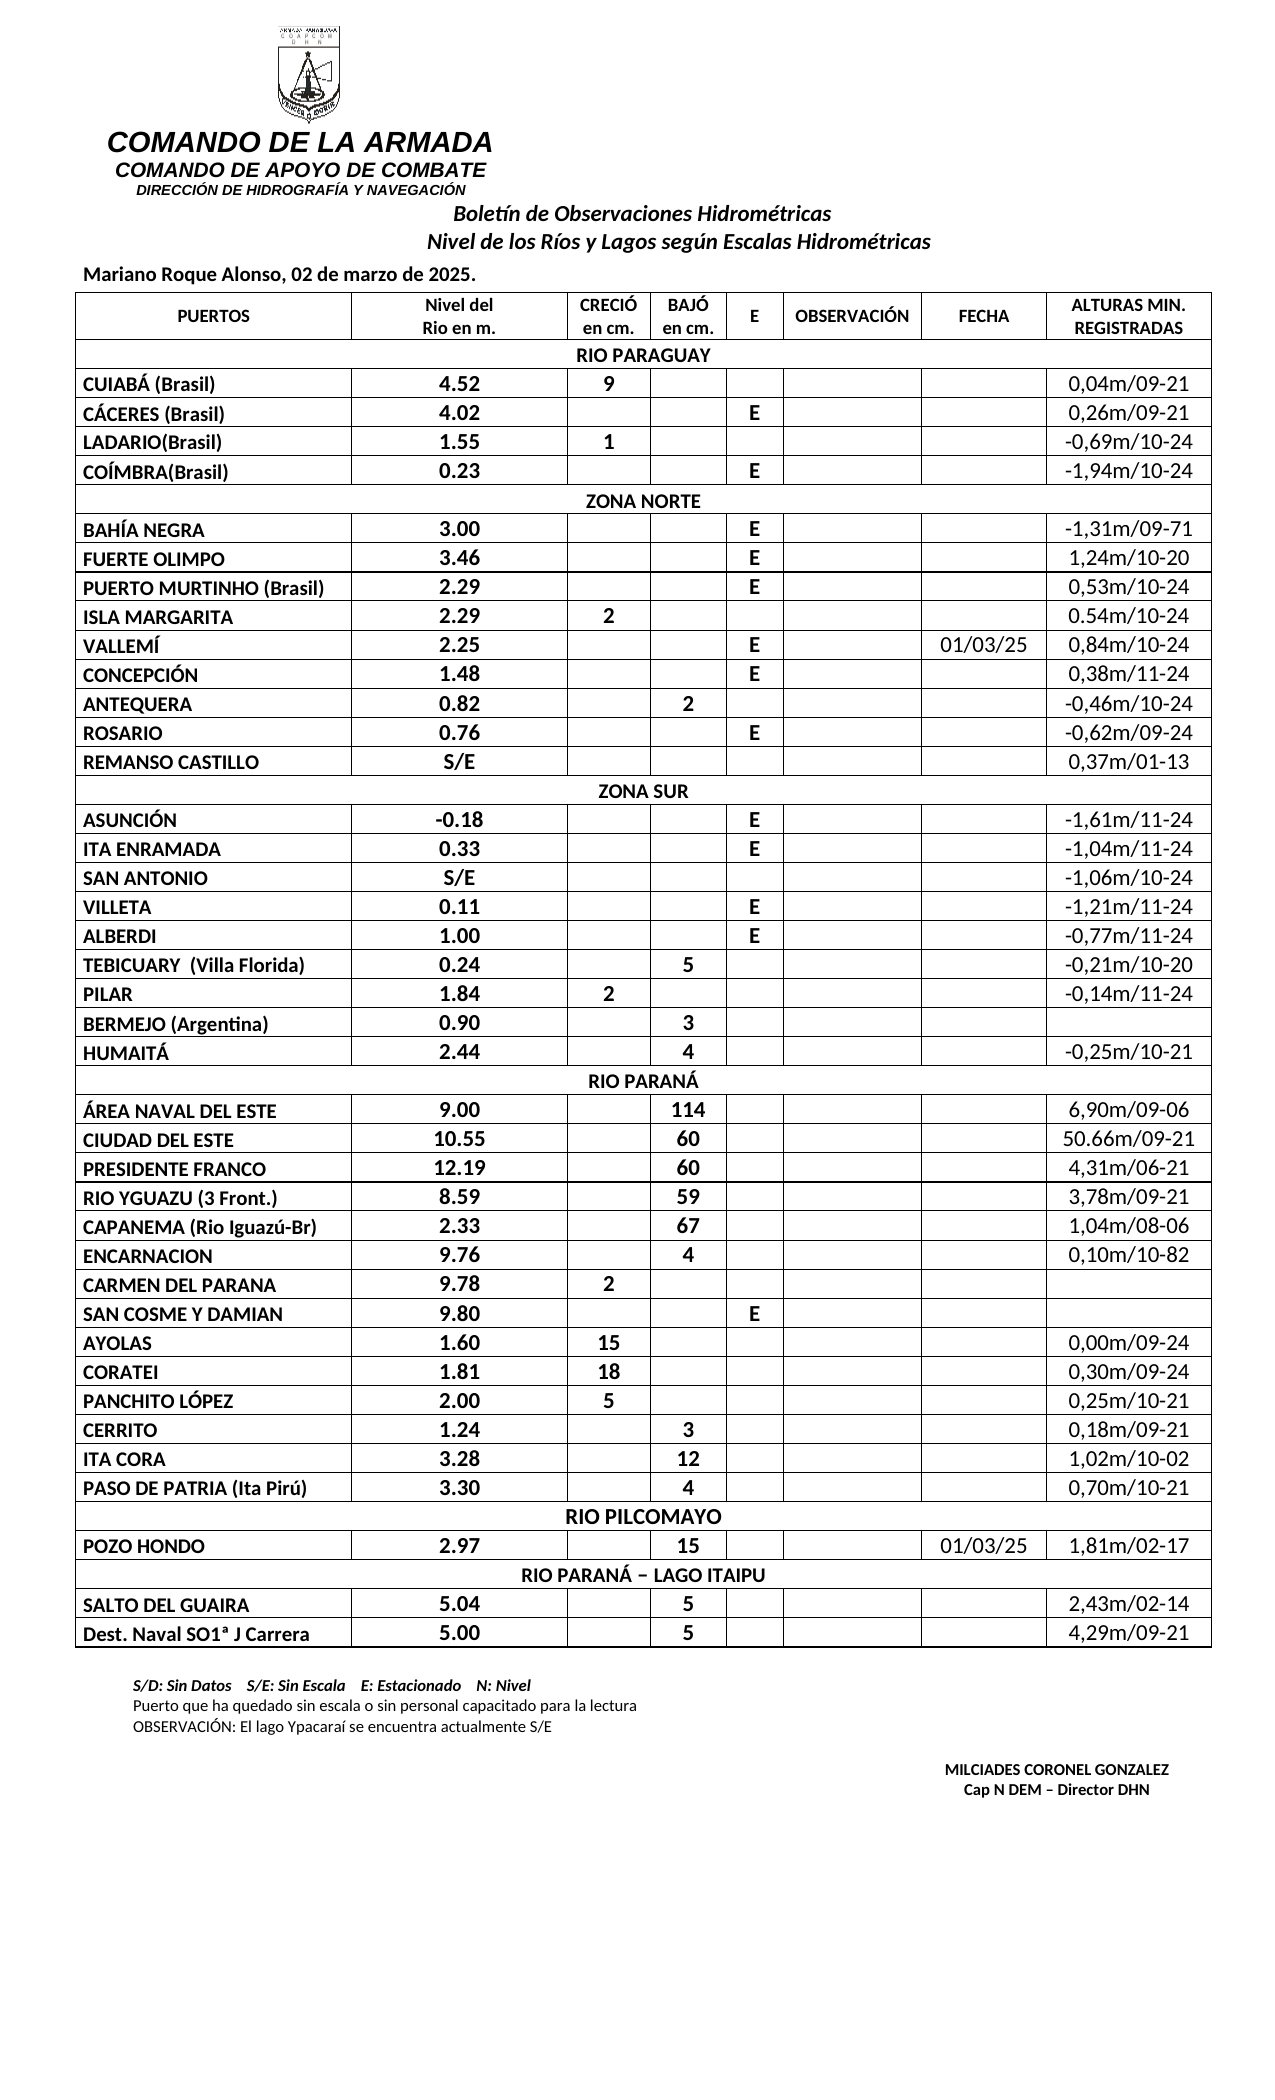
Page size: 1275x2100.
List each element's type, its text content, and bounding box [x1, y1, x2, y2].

table_cell 1.00 [352, 921, 567, 949]
table_cell [784, 1589, 921, 1617]
table_cell 1.55 [352, 427, 567, 455]
table_cell POZO HONDO [76, 1531, 351, 1559]
table_cell 1.84 [352, 979, 567, 1007]
table_cell [727, 1095, 783, 1123]
table_cell CÁCERES (Brasil) [76, 398, 351, 426]
table_cell -0,62m/09-24 [1047, 718, 1211, 746]
table_cell ALBERDI [76, 921, 351, 949]
table_cell 0.24 [352, 950, 567, 978]
table_cell 4.02 [352, 398, 567, 426]
table_cell [784, 369, 921, 397]
table_cell [922, 1618, 1046, 1646]
text S/D: Sin Datos S/E: Sin Escala E: Estacionado N: Nivel [59, 1675, 1228, 1696]
table_cell [651, 514, 726, 542]
table_cell [651, 1357, 726, 1385]
table_cell [568, 921, 650, 949]
table_cell [651, 718, 726, 746]
table_cell E [727, 514, 783, 542]
table_cell 0,00m/09-24 [1047, 1328, 1211, 1356]
table_cell [651, 863, 726, 891]
table_cell [922, 1357, 1046, 1385]
table_cell [922, 718, 1046, 746]
table_cell [568, 689, 650, 717]
table_cell [727, 1618, 783, 1646]
table_cell PASO DE PATRIA (Ita Pirú) [76, 1473, 351, 1501]
table_cell [568, 398, 650, 426]
table_cell ASUNCIÓN [76, 805, 351, 833]
table_cell CONCEPCIÓN [76, 660, 351, 688]
table_cell [727, 1589, 783, 1617]
table_cell [568, 718, 650, 746]
table_cell [784, 1415, 921, 1443]
table_cell [922, 456, 1046, 484]
table_cell 0,26m/09-21 [1047, 398, 1211, 426]
table_cell 5 [651, 950, 726, 978]
table_cell [568, 631, 650, 658]
table_cell 0.11 [352, 892, 567, 920]
table_cell SALTO DEL GUAIRA [76, 1589, 351, 1617]
table_cell CARMEN DEL PARANA [76, 1270, 351, 1298]
table_cell 0.76 [352, 718, 567, 746]
table_cell [651, 543, 726, 571]
picture [277, 26, 342, 103]
table_cell PANCHITO LÓPEZ [76, 1386, 351, 1414]
table_cell [922, 1270, 1046, 1298]
table_cell [568, 456, 650, 484]
table_cell [727, 369, 783, 397]
table_cell 0,38m/11-24 [1047, 660, 1211, 688]
table_cell [922, 689, 1046, 717]
table_cell AYOLAS [76, 1328, 351, 1356]
table_cell [922, 1153, 1046, 1181]
table_cell [784, 834, 921, 862]
table_cell 0,70m/10-21 [1047, 1473, 1211, 1501]
table_cell CERRITO [76, 1415, 351, 1443]
table_cell 59 [651, 1183, 726, 1210]
text Nivel de los Ríos y Lagos según Escalas Hidrométricas [59, 227, 1228, 255]
table_cell ZONA SUR [76, 776, 1211, 804]
table_cell 01/03/25 [922, 1531, 1046, 1559]
table_cell [922, 834, 1046, 862]
table_cell 0.82 [352, 689, 567, 717]
table_cell [727, 1241, 783, 1268]
table_cell S/E [352, 747, 567, 775]
table_cell 3 [651, 1008, 726, 1036]
table_cell [568, 805, 650, 833]
table_cell RIO PARANÁ [76, 1066, 1211, 1094]
table_cell [651, 892, 726, 920]
table_cell 15 [568, 1328, 650, 1356]
table_cell 3 [651, 1415, 726, 1443]
table_cell 3.28 [352, 1444, 567, 1472]
table_cell [727, 1270, 783, 1298]
table_cell -0.18 [352, 805, 567, 833]
table_cell VALLEMÍ [76, 631, 351, 658]
table_cell 60 [651, 1153, 726, 1181]
table_cell [568, 514, 650, 542]
table_cell RIO YGUAZU (3 Front.) [76, 1183, 351, 1210]
table_cell E [727, 834, 783, 862]
table_cell CUIABÁ (Brasil) [76, 369, 351, 397]
table_cell HUMAITÁ [76, 1037, 351, 1065]
table_cell [784, 456, 921, 484]
table_cell [784, 950, 921, 978]
table_cell 67 [651, 1211, 726, 1239]
table_cell 0,84m/10-24 [1047, 631, 1211, 658]
table_cell REMANSO CASTILLO [76, 747, 351, 775]
table_cell [1047, 1008, 1211, 1036]
table_cell [1047, 1299, 1211, 1327]
table_cell [651, 631, 726, 658]
table_cell 2.44 [352, 1037, 567, 1065]
table_cell [784, 1183, 921, 1210]
table_cell 0,53m/10-24 [1047, 573, 1211, 600]
table_cell [568, 1618, 650, 1646]
table_cell [651, 660, 726, 688]
table_cell [922, 1037, 1046, 1065]
table_cell [922, 1589, 1046, 1617]
table_cell 9.76 [352, 1241, 567, 1268]
table_cell [651, 427, 726, 455]
table_cell [922, 1183, 1046, 1210]
text MILCIADES CORONEL GONZALEZ [886, 1759, 1228, 1779]
table_cell 12.19 [352, 1153, 567, 1181]
table_cell [784, 892, 921, 920]
table_cell 2.29 [352, 601, 567, 629]
table_cell 4 [651, 1241, 726, 1268]
table_cell [568, 1415, 650, 1443]
table_cell [784, 573, 921, 600]
table_cell ANTEQUERA [76, 689, 351, 717]
table_cell [922, 398, 1046, 426]
table_header COMANDO DE LA ARMADA [52, 103, 551, 158]
table_cell [651, 573, 726, 600]
table_cell [568, 747, 650, 775]
table_cell [568, 573, 650, 600]
table_cell [922, 921, 1046, 949]
table_cell [784, 921, 921, 949]
text Cap N DEM – Director DHN [886, 1779, 1228, 1800]
table_cell [784, 660, 921, 688]
table_cell PUERTO MURTINHO (Brasil) [76, 573, 351, 600]
table_cell [784, 631, 921, 658]
table_cell 10.55 [352, 1124, 567, 1152]
table_cell 0.23 [352, 456, 567, 484]
table_cell 18 [568, 1357, 650, 1385]
table_cell 3,78m/09-21 [1047, 1183, 1211, 1210]
table_cell [922, 1415, 1046, 1443]
table_cell -0,69m/10-24 [1047, 427, 1211, 455]
table_cell [727, 863, 783, 891]
table_cell [568, 1299, 650, 1327]
table_cell [784, 1618, 921, 1646]
table_cell [784, 1357, 921, 1385]
table_cell [784, 427, 921, 455]
table_cell 0,10m/10-82 [1047, 1241, 1211, 1268]
table_cell [727, 979, 783, 1007]
table_cell 9.78 [352, 1270, 567, 1298]
table_cell E [727, 293, 783, 339]
table_cell [651, 834, 726, 862]
table_cell [651, 1328, 726, 1356]
table_cell [568, 1589, 650, 1617]
table_cell 1,24m/10-20 [1047, 543, 1211, 571]
table_cell -0,25m/10-21 [1047, 1037, 1211, 1065]
table_cell 9.00 [352, 1095, 567, 1123]
table_cell E [727, 660, 783, 688]
table_cell [727, 1211, 783, 1239]
table_cell 9.80 [352, 1299, 567, 1327]
table_cell CORATEI [76, 1357, 351, 1385]
table_cell [922, 514, 1046, 542]
table_cell RIO PARAGUAY [76, 340, 1211, 368]
table_cell 5 [651, 1589, 726, 1617]
table_cell -1,04m/11-24 [1047, 834, 1211, 862]
table_cell FUERTE OLIMPO [76, 543, 351, 571]
table_cell [727, 1415, 783, 1443]
table_cell E [727, 398, 783, 426]
table_cell [922, 601, 1046, 629]
table_cell [922, 1008, 1046, 1036]
table_cell OBSERVACIÓN [784, 293, 921, 339]
table_cell [568, 834, 650, 862]
table_cell E [727, 805, 783, 833]
table_cell [727, 1386, 783, 1414]
table_cell TEBICUARY (Villa Florida) [76, 950, 351, 978]
table_cell [727, 601, 783, 629]
table_cell 50.66m/09-21 [1047, 1124, 1211, 1152]
table_cell -0,77m/11-24 [1047, 921, 1211, 949]
table_cell -0,46m/10-24 [1047, 689, 1211, 717]
table_cell BAJÓ en cm. [651, 293, 726, 339]
table_cell 0.54m/10-24 [1047, 601, 1211, 629]
table_cell DIRECCIÓN DE HIDROGRAFÍA Y NAVEGACIÓN [52, 182, 551, 199]
table_cell -1,61m/11-24 [1047, 805, 1211, 833]
table_cell [784, 1473, 921, 1501]
table_cell ITA CORA [76, 1444, 351, 1472]
table_cell 4,29m/09-21 [1047, 1618, 1211, 1646]
table_cell [784, 1531, 921, 1559]
table_cell ISLA MARGARITA [76, 601, 351, 629]
table_cell [727, 1008, 783, 1036]
table_cell 5.04 [352, 1589, 567, 1617]
table_cell [784, 1241, 921, 1268]
table_cell [784, 805, 921, 833]
table_cell [922, 1299, 1046, 1327]
table_cell PUERTOS [76, 293, 351, 339]
table_cell [922, 1241, 1046, 1268]
table_cell -1,06m/10-24 [1047, 863, 1211, 891]
table_cell [568, 1183, 650, 1210]
table_cell 0.90 [352, 1008, 567, 1036]
table_cell [922, 1444, 1046, 1472]
table_cell 1.60 [352, 1328, 567, 1356]
table_cell [922, 543, 1046, 571]
table_cell -1,94m/10-24 [1047, 456, 1211, 484]
text OBSERVACIÓN: El lago Ypacaraí se encuentra actualmente S/E [59, 1716, 1228, 1736]
table_cell [922, 747, 1046, 775]
table_cell [784, 1211, 921, 1239]
table_cell 1,04m/08-06 [1047, 1211, 1211, 1239]
table_cell [784, 1444, 921, 1472]
table_cell [651, 1386, 726, 1414]
table_cell -1,21m/11-24 [1047, 892, 1211, 920]
table_cell 2.33 [352, 1211, 567, 1239]
table_cell [922, 892, 1046, 920]
table_cell 8.59 [352, 1183, 567, 1210]
table_cell 5.00 [352, 1618, 567, 1646]
table_cell ROSARIO [76, 718, 351, 746]
table_cell [568, 543, 650, 571]
table_cell [727, 1473, 783, 1501]
table_cell 114 [651, 1095, 726, 1123]
table_cell [922, 1095, 1046, 1123]
table_cell 01/03/25 [922, 631, 1046, 658]
table_cell [568, 1008, 650, 1036]
table_cell [651, 369, 726, 397]
table_cell [568, 1124, 650, 1152]
table_cell E [727, 543, 783, 571]
table_cell [651, 456, 726, 484]
table_cell S/E [352, 863, 567, 891]
table_cell 2 [568, 1270, 650, 1298]
table_cell [784, 543, 921, 571]
table_cell BAHÍA NEGRA [76, 514, 351, 542]
table_cell SAN ANTONIO [76, 863, 351, 891]
table_cell [784, 689, 921, 717]
table_cell [727, 950, 783, 978]
table_cell RIO PARANÁ – LAGO ITAIPU [76, 1560, 1211, 1588]
table_cell 1.48 [352, 660, 567, 688]
table_cell [727, 1444, 783, 1472]
table_cell [922, 1124, 1046, 1152]
table_cell [568, 1153, 650, 1181]
table_cell [568, 660, 650, 688]
table_cell [784, 1328, 921, 1356]
table_cell [651, 979, 726, 1007]
table_cell RIO PILCOMAYO [76, 1502, 1211, 1530]
table_cell COÍMBRA(Brasil) [76, 456, 351, 484]
table_cell E [727, 631, 783, 658]
table_cell [784, 1299, 921, 1327]
table_cell [784, 1095, 921, 1123]
table_cell 2 [568, 601, 650, 629]
table_cell 1.81 [352, 1357, 567, 1385]
table_cell 2 [651, 689, 726, 717]
table_cell 0,18m/09-21 [1047, 1415, 1211, 1443]
table_cell [784, 718, 921, 746]
table_cell [727, 689, 783, 717]
table_cell ZONA NORTE [76, 485, 1211, 513]
table_cell -0,21m/10-20 [1047, 950, 1211, 978]
table_cell 2.00 [352, 1386, 567, 1414]
table_cell 4 [651, 1037, 726, 1065]
table_cell 3.30 [352, 1473, 567, 1501]
table_cell Dest. Naval SO1ª J Carrera [76, 1618, 351, 1646]
table_cell PILAR [76, 979, 351, 1007]
table_cell 12 [651, 1444, 726, 1472]
table_cell E [727, 718, 783, 746]
table_cell VILLETA [76, 892, 351, 920]
table_cell 9 [568, 369, 650, 397]
table_cell [922, 1211, 1046, 1239]
table_cell 5 [568, 1386, 650, 1414]
table_cell E [727, 1299, 783, 1327]
table_cell [727, 747, 783, 775]
table_cell [784, 1386, 921, 1414]
table_cell [727, 1124, 783, 1152]
table_cell 0,30m/09-24 [1047, 1357, 1211, 1385]
table_cell [784, 747, 921, 775]
table_cell ÁREA NAVAL DEL ESTE [76, 1095, 351, 1123]
table_cell 4 [651, 1473, 726, 1501]
table_cell COMANDO DE APOYO DE COMBATE [52, 158, 551, 182]
table_cell 1,81m/02-17 [1047, 1531, 1211, 1559]
table_cell 1 [568, 427, 650, 455]
table_cell [568, 1211, 650, 1239]
table_cell E [727, 456, 783, 484]
table_cell Nivel del Rio en m. [352, 293, 567, 339]
table_cell E [727, 573, 783, 600]
table_cell 2 [568, 979, 650, 1007]
table_cell [651, 398, 726, 426]
table_cell [727, 1183, 783, 1210]
table_cell [568, 1037, 650, 1065]
table_cell E [727, 892, 783, 920]
table_cell 3.46 [352, 543, 567, 571]
table_cell [568, 950, 650, 978]
table_cell [922, 1328, 1046, 1356]
table_cell -0,14m/11-24 [1047, 979, 1211, 1007]
table_cell [727, 427, 783, 455]
table_cell SAN COSME Y DAMIAN [76, 1299, 351, 1327]
table_cell [922, 573, 1046, 600]
table_cell [568, 1531, 650, 1559]
table_cell [727, 1037, 783, 1065]
table_cell 5 [651, 1618, 726, 1646]
table_cell 6,90m/09-06 [1047, 1095, 1211, 1123]
table_cell [568, 1241, 650, 1268]
table_cell 2,43m/02-14 [1047, 1589, 1211, 1617]
table_cell E [727, 921, 783, 949]
table_cell [727, 1357, 783, 1385]
table_cell CIUDAD DEL ESTE [76, 1124, 351, 1152]
table_cell [784, 1008, 921, 1036]
table_cell LADARIO(Brasil) [76, 427, 351, 455]
table_cell [922, 863, 1046, 891]
table_cell [922, 805, 1046, 833]
table_cell 1.24 [352, 1415, 567, 1443]
table_cell [1047, 1270, 1211, 1298]
table_cell [651, 1270, 726, 1298]
table_cell [784, 514, 921, 542]
table_cell 0,37m/01-13 [1047, 747, 1211, 775]
table_cell 3.00 [352, 514, 567, 542]
table_cell [651, 601, 726, 629]
table_cell CRECIÓ en cm. [568, 293, 650, 339]
table_cell [651, 921, 726, 949]
table_cell 15 [651, 1531, 726, 1559]
table_cell [651, 805, 726, 833]
table_cell ALTURAS MIN. REGISTRADAS [1047, 293, 1211, 339]
table_cell ITA ENRAMADA [76, 834, 351, 862]
table_cell [568, 1095, 650, 1123]
table_cell 2.29 [352, 573, 567, 600]
table_cell [727, 1531, 783, 1559]
table_cell [784, 1270, 921, 1298]
table_cell CAPANEMA (Rio Iguazú-Br) [76, 1211, 351, 1239]
table_cell [784, 398, 921, 426]
table_cell 4,31m/06-21 [1047, 1153, 1211, 1181]
table_cell [784, 1037, 921, 1065]
table_cell 1,02m/10-02 [1047, 1444, 1211, 1472]
table_cell ENCARNACION [76, 1241, 351, 1268]
table_cell [651, 747, 726, 775]
table_cell [727, 1328, 783, 1356]
table_header Mariano Roque Alonso, 02 de marzo de 2025. [76, 255, 1211, 292]
table_cell [922, 1473, 1046, 1501]
table_cell [568, 892, 650, 920]
table_cell [922, 950, 1046, 978]
table_cell 60 [651, 1124, 726, 1152]
table_cell PRESIDENTE FRANCO [76, 1153, 351, 1181]
table_cell [784, 1124, 921, 1152]
table_cell -1,31m/09-71 [1047, 514, 1211, 542]
table_cell [922, 1386, 1046, 1414]
table_cell 0,25m/10-21 [1047, 1386, 1211, 1414]
table_cell [568, 1473, 650, 1501]
table_cell [727, 1153, 783, 1181]
text Puerto que ha quedado sin escala o sin personal capacitado para la lectura [59, 1696, 1228, 1716]
table_cell FECHA [922, 293, 1046, 339]
table_cell 2.97 [352, 1531, 567, 1559]
table_cell BERMEJO (Argentina) [76, 1008, 351, 1036]
table_cell [651, 1299, 726, 1327]
text Boletín de Observaciones Hidrométricas [59, 103, 1228, 227]
table_cell [784, 979, 921, 1007]
table_cell 4.52 [352, 369, 567, 397]
table_cell [784, 601, 921, 629]
table_cell [922, 369, 1046, 397]
table_cell [568, 1444, 650, 1472]
table_cell 0,04m/09-21 [1047, 369, 1211, 397]
table_cell [784, 1153, 921, 1181]
table_cell [922, 979, 1046, 1007]
table_cell [568, 863, 650, 891]
table_cell [784, 863, 921, 891]
table_cell [922, 427, 1046, 455]
table_cell 2.25 [352, 631, 567, 658]
table_cell 0.33 [352, 834, 567, 862]
table_cell [922, 660, 1046, 688]
